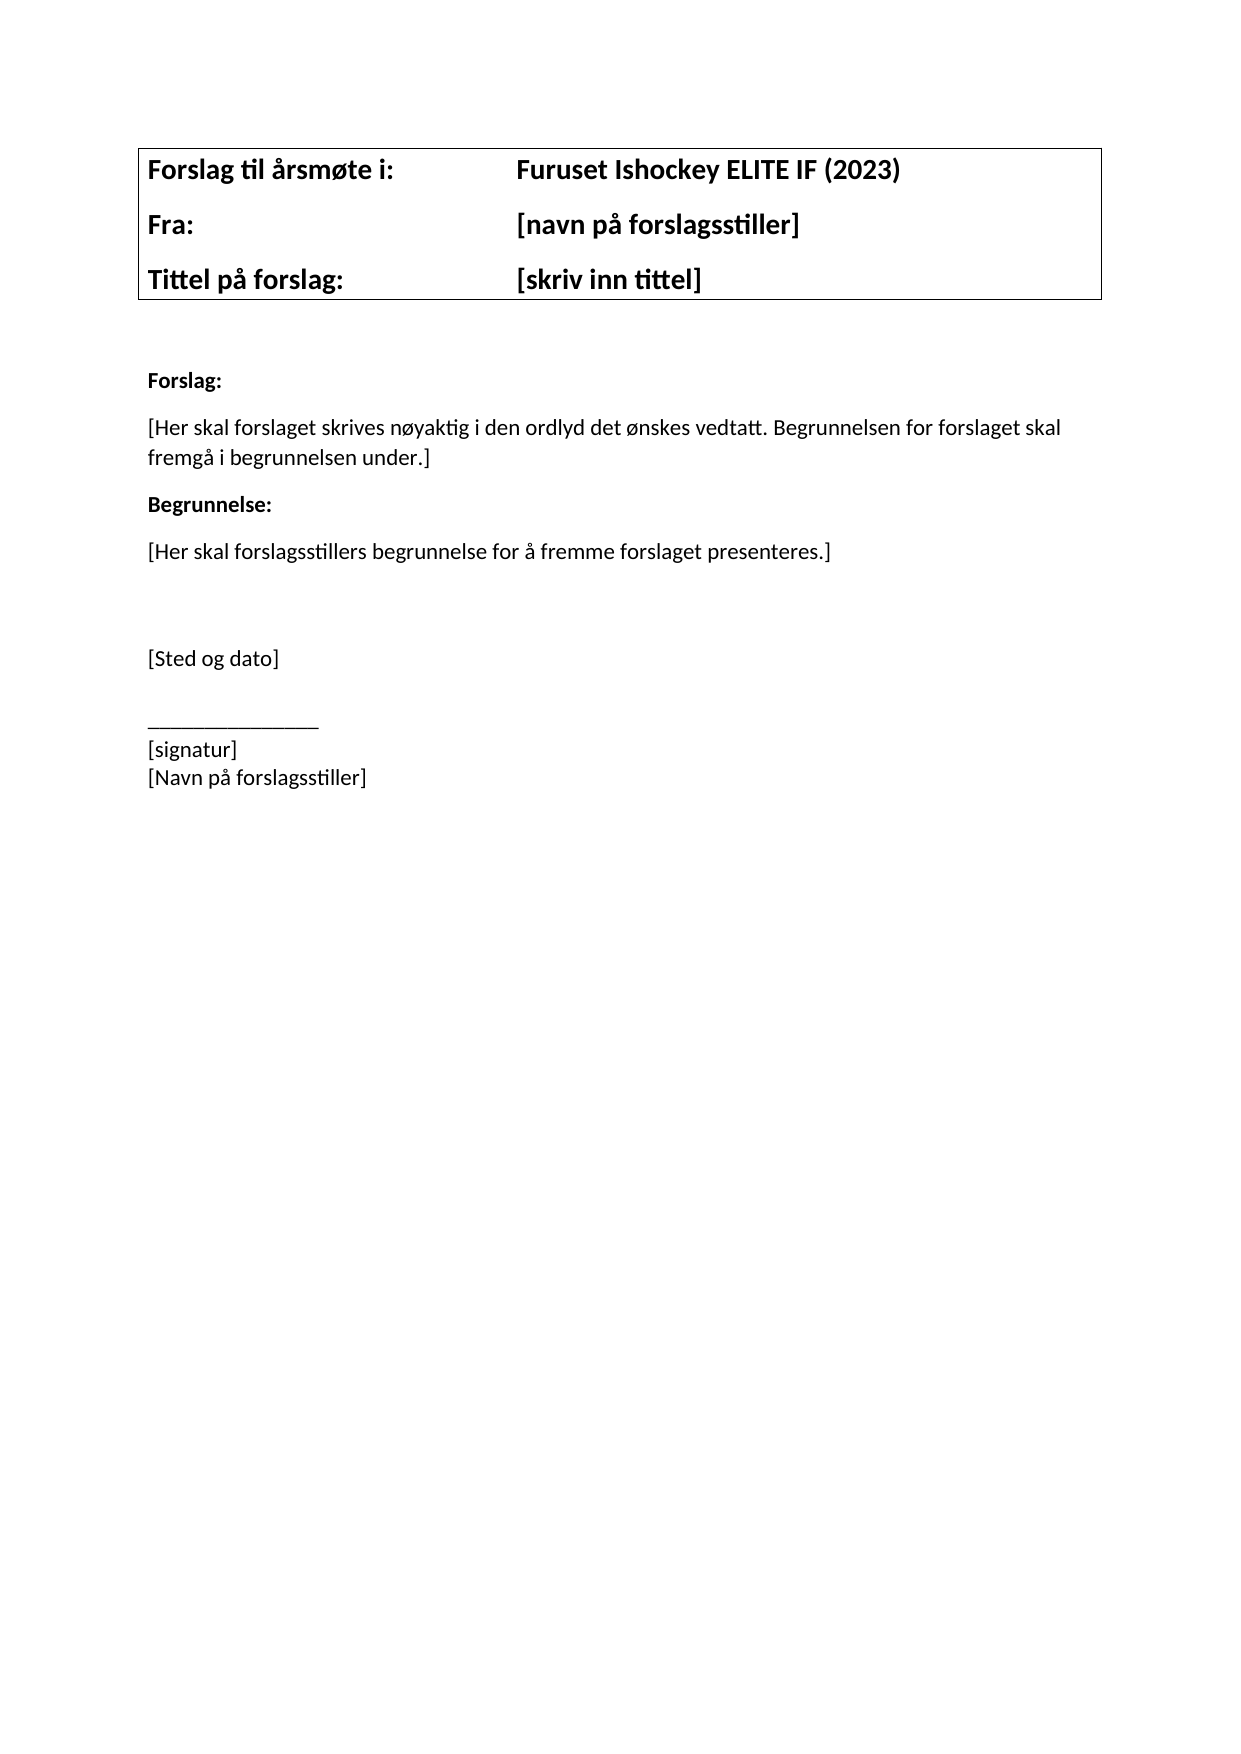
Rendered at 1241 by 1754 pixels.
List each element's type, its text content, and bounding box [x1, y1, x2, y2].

text _______________ [148, 704, 1093, 733]
text [Sted og dato] [148, 644, 1093, 672]
text Tittel på forslag: [skriv inn tittel] [139, 258, 1101, 299]
text Fra: [navn på forslagsstiller] [139, 203, 1101, 241]
text Forslag: [148, 366, 1093, 394]
text [Her skal forslagsstillers begrunnelse for å fremme forslaget presenteres.] [148, 537, 1093, 565]
text [Her skal forslaget skrives nøyaktig i den ordlyd det ønskes vedtatt. Begrunnelsen for forslaget skal fremgå i begrunnelsen under.] [148, 413, 1093, 471]
text Forslag til årsmøte i: Furuset Ishockey ELITE IF (2023) [139, 149, 1101, 186]
text Begrunnelse: [148, 490, 1093, 518]
text [Navn på forslagsstiller] [148, 763, 1093, 791]
text [signatur] [148, 735, 1093, 763]
